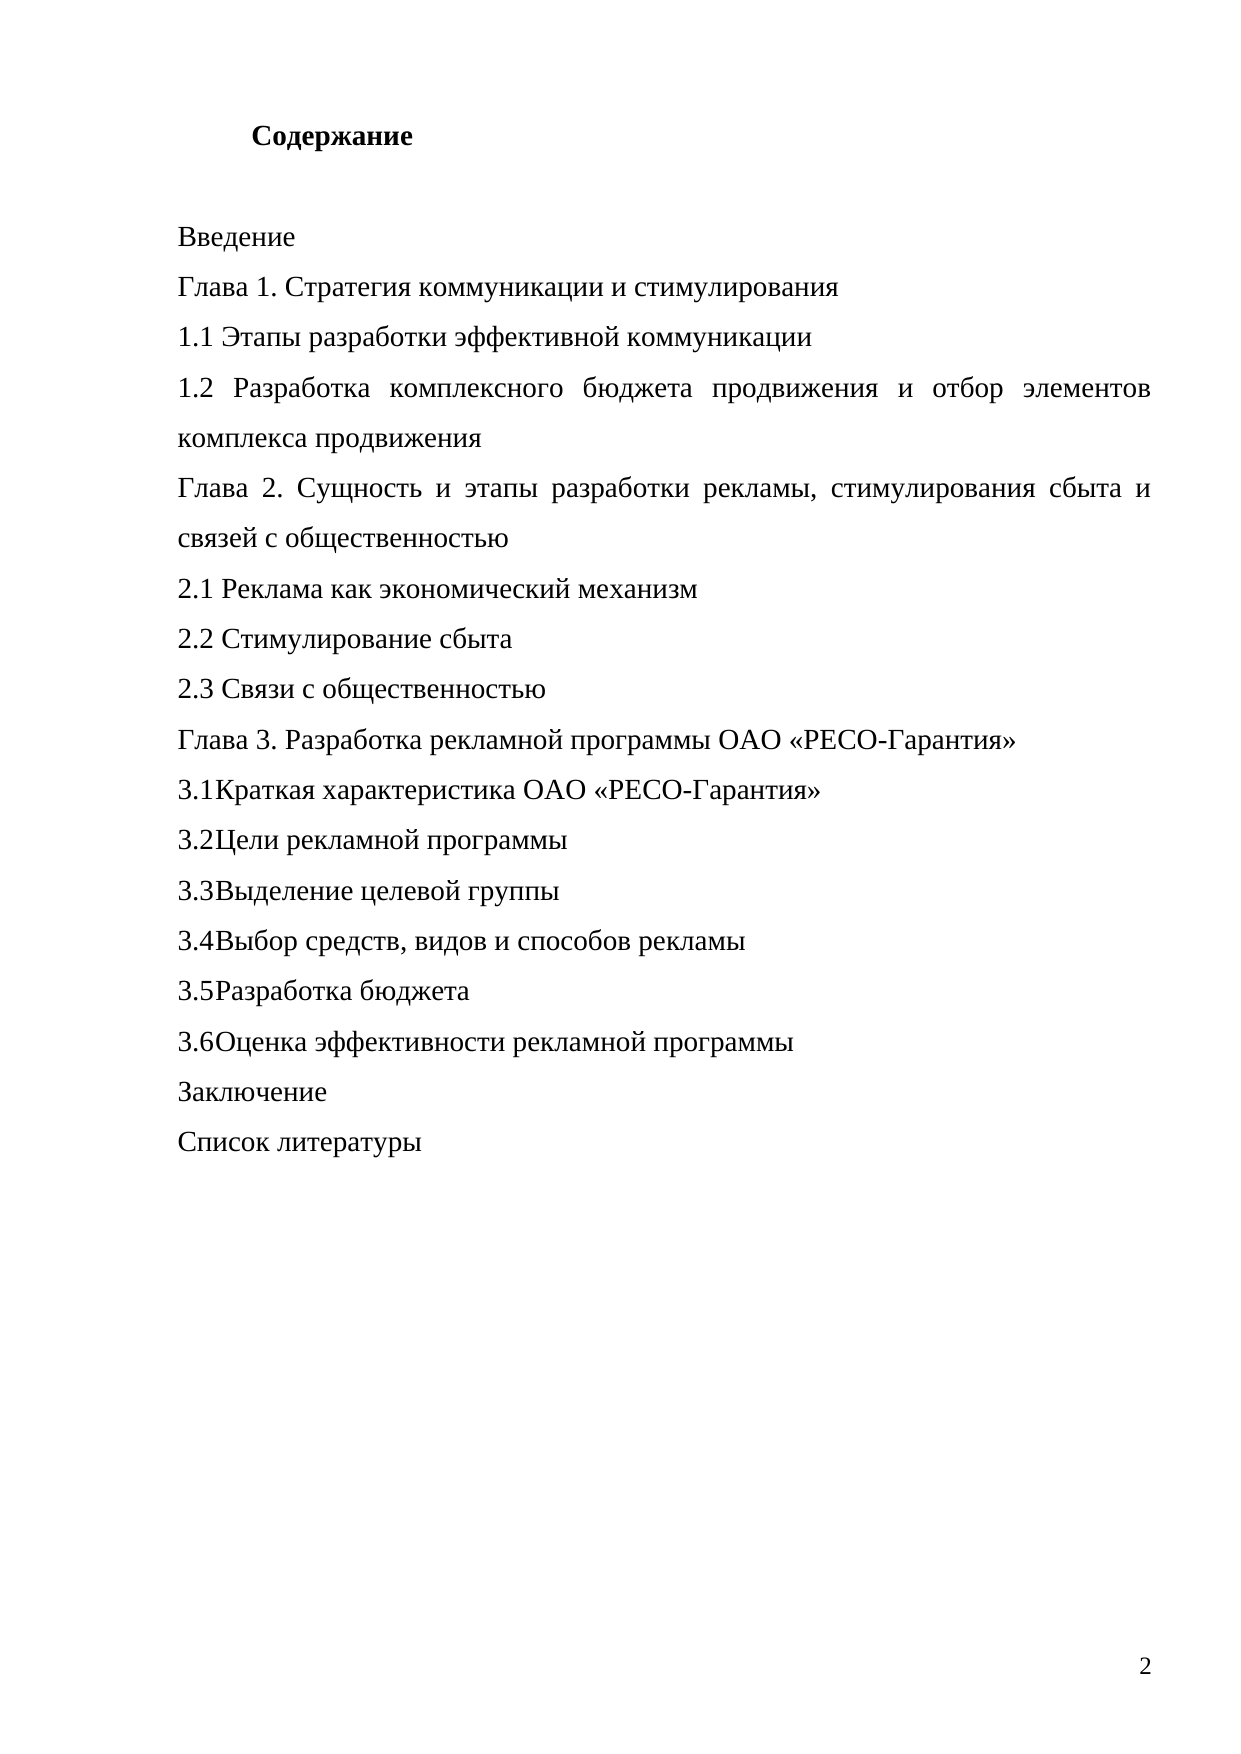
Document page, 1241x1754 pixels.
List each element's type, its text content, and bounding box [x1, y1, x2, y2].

list Краткая характеристика ОАО «РЕСО-Гарантия» [177, 772, 1152, 806]
text 2.3 Связи с общественностью [177, 672, 1152, 705]
text 1.1 Этапы разработки эффективной коммуникации [177, 319, 1152, 353]
text Введение [177, 219, 1152, 252]
list Разработка бюджета [177, 973, 1152, 1007]
text Заключение [177, 1074, 1152, 1108]
text Глава 2. Сущность и этапы разработки рекламы, стимулирования сбыта и связей с общественностью [177, 470, 1152, 554]
text Глава 1. Стратегия коммуникации и стимулирования [177, 269, 1152, 303]
list Цели рекламной программы [177, 822, 1152, 856]
list Выделение целевой группы [177, 873, 1152, 906]
text Содержание [177, 118, 1152, 152]
list Оценка эффективности рекламной программы [177, 1024, 1152, 1057]
text 1.2 Разработка комплексного бюджета продвижения и отбор элементов комплекса продвижения [177, 370, 1152, 453]
list Выбор средств, видов и способов рекламы [177, 923, 1152, 957]
text 2.2 Стимулирование сбыта [177, 621, 1152, 655]
text 2.1 Реклама как экономический механизм [177, 571, 1152, 604]
text Список литературы [177, 1124, 1152, 1158]
text Глава 3. Разработка рекламной программы ОАО «РЕСО-Гарантия» [177, 722, 1152, 755]
